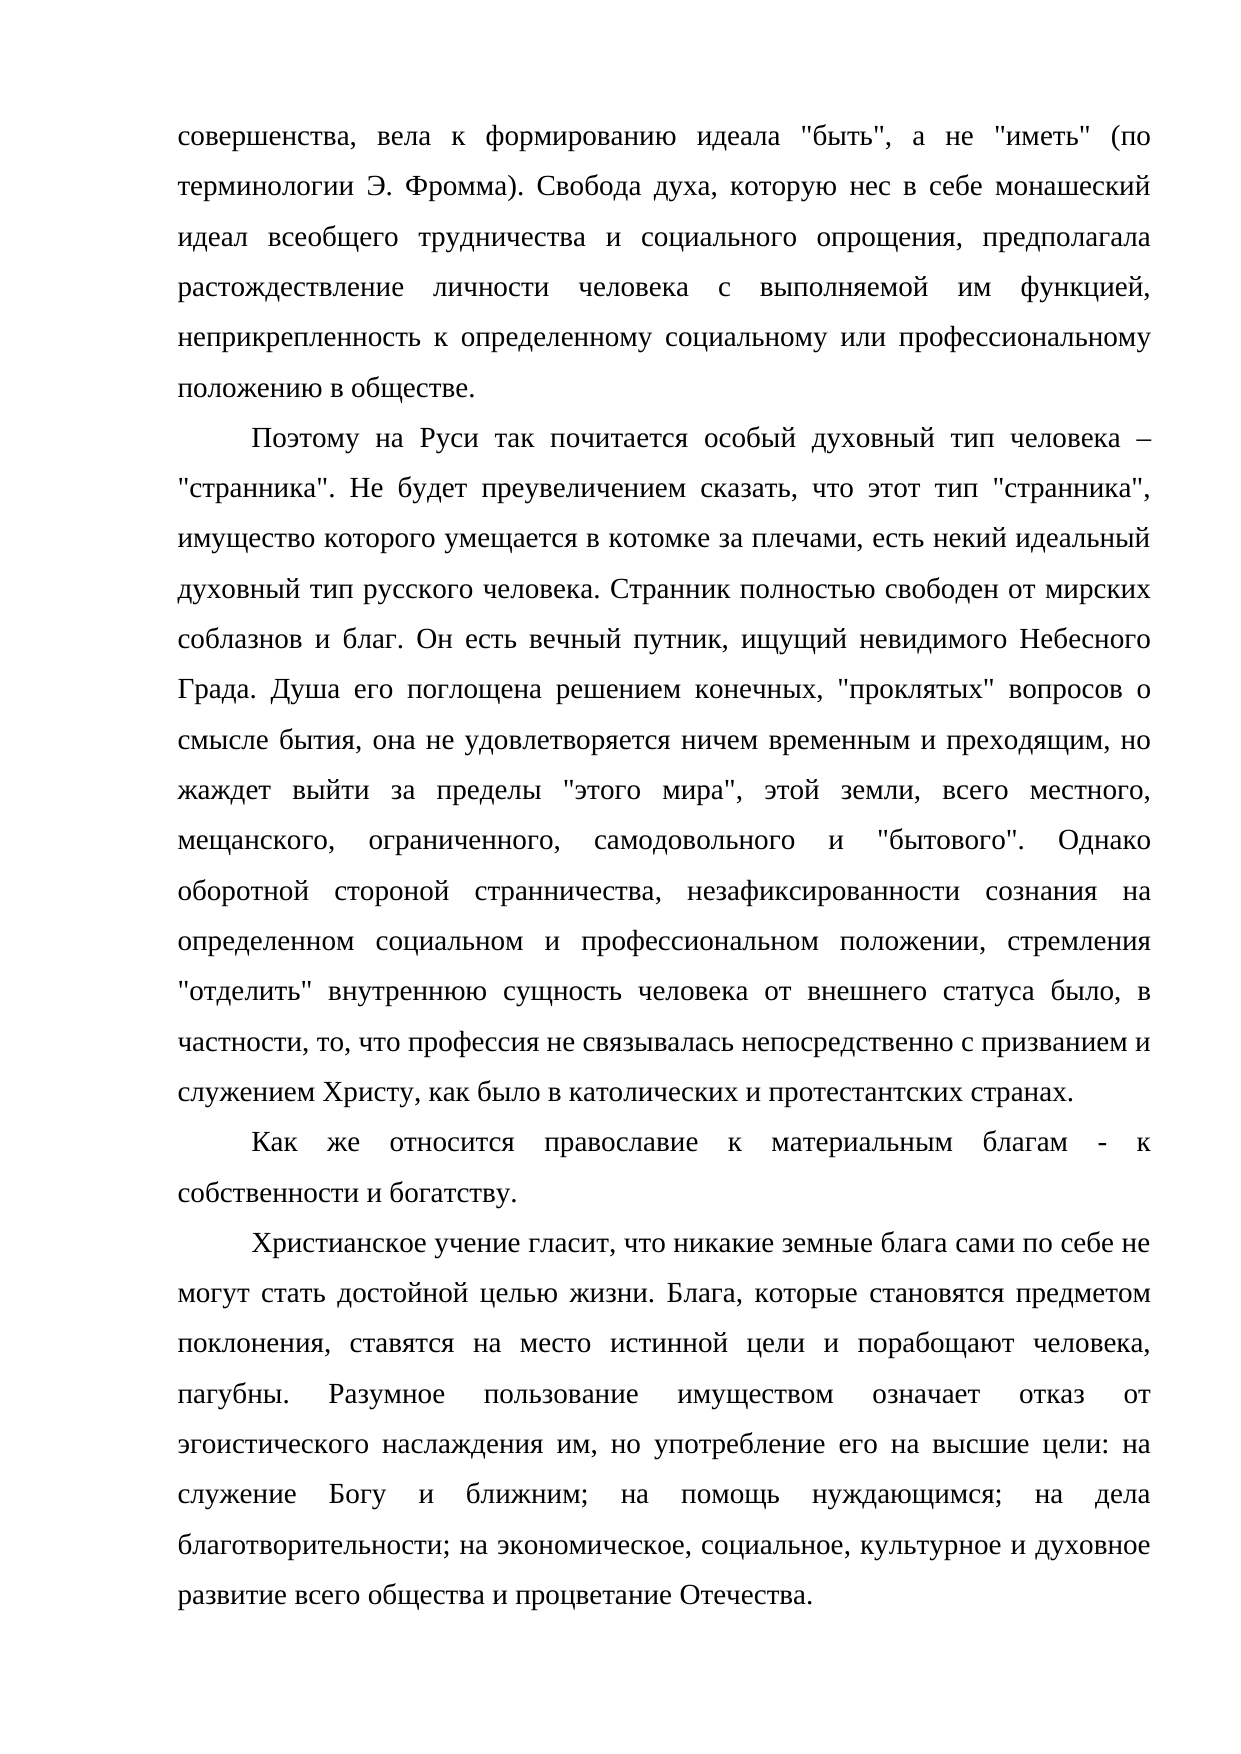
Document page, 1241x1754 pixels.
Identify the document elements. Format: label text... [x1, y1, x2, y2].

text Христианское учение гласит, что никакие земные блага сами по себе не могут стать достойной целью жизни. Блага, которые становятся предметом поклонения, ставятся на место истинной цели и порабощают человека, пагубны. Разумное пользование имуществом означает отказ от эгоистического наслаждения им, но употребление его на высшие цели: на служение Богу и ближним; на помощь нуждающимся; на дела благотворительности; на экономическое, социальное, культурное и духовное развитие всего общества и процветание Отечества. [177, 1225, 1152, 1611]
text Поэтому на Руси так почитается особый духовный тип человека – "странника". Не будет преувеличением сказать, что этот тип "странника", имущество которого умещается в котомке за плечами, есть некий идеальный духовный тип русского человека. Странник полностью свободен от мирских соблазнов и благ. Он есть вечный путник, ищущий невидимого Небесного Града. Душа его поглощена решением конечных, "проклятых" вопросов о смысле бытия, она не удовлетворяется ничем временным и преходящим, но жаждет выйти за пределы "этого мира", этой земли, всего местного, мещанского, ограниченного, самодовольного и "бытового". Однако оборотной стороной странничества, незафиксированности сознания на определенном социальном и профессиональном положении, стремления "отделить" внутреннюю сущность человека от внешнего статуса было, в частности, то, что профессия не связывалась непосредственно с призванием и служением Христу, как было в католических и протестантских странах. [177, 420, 1152, 1108]
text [177, 118, 1152, 403]
text Как же относится православие к материальным благам - к собственности и богатству. [177, 1124, 1152, 1208]
